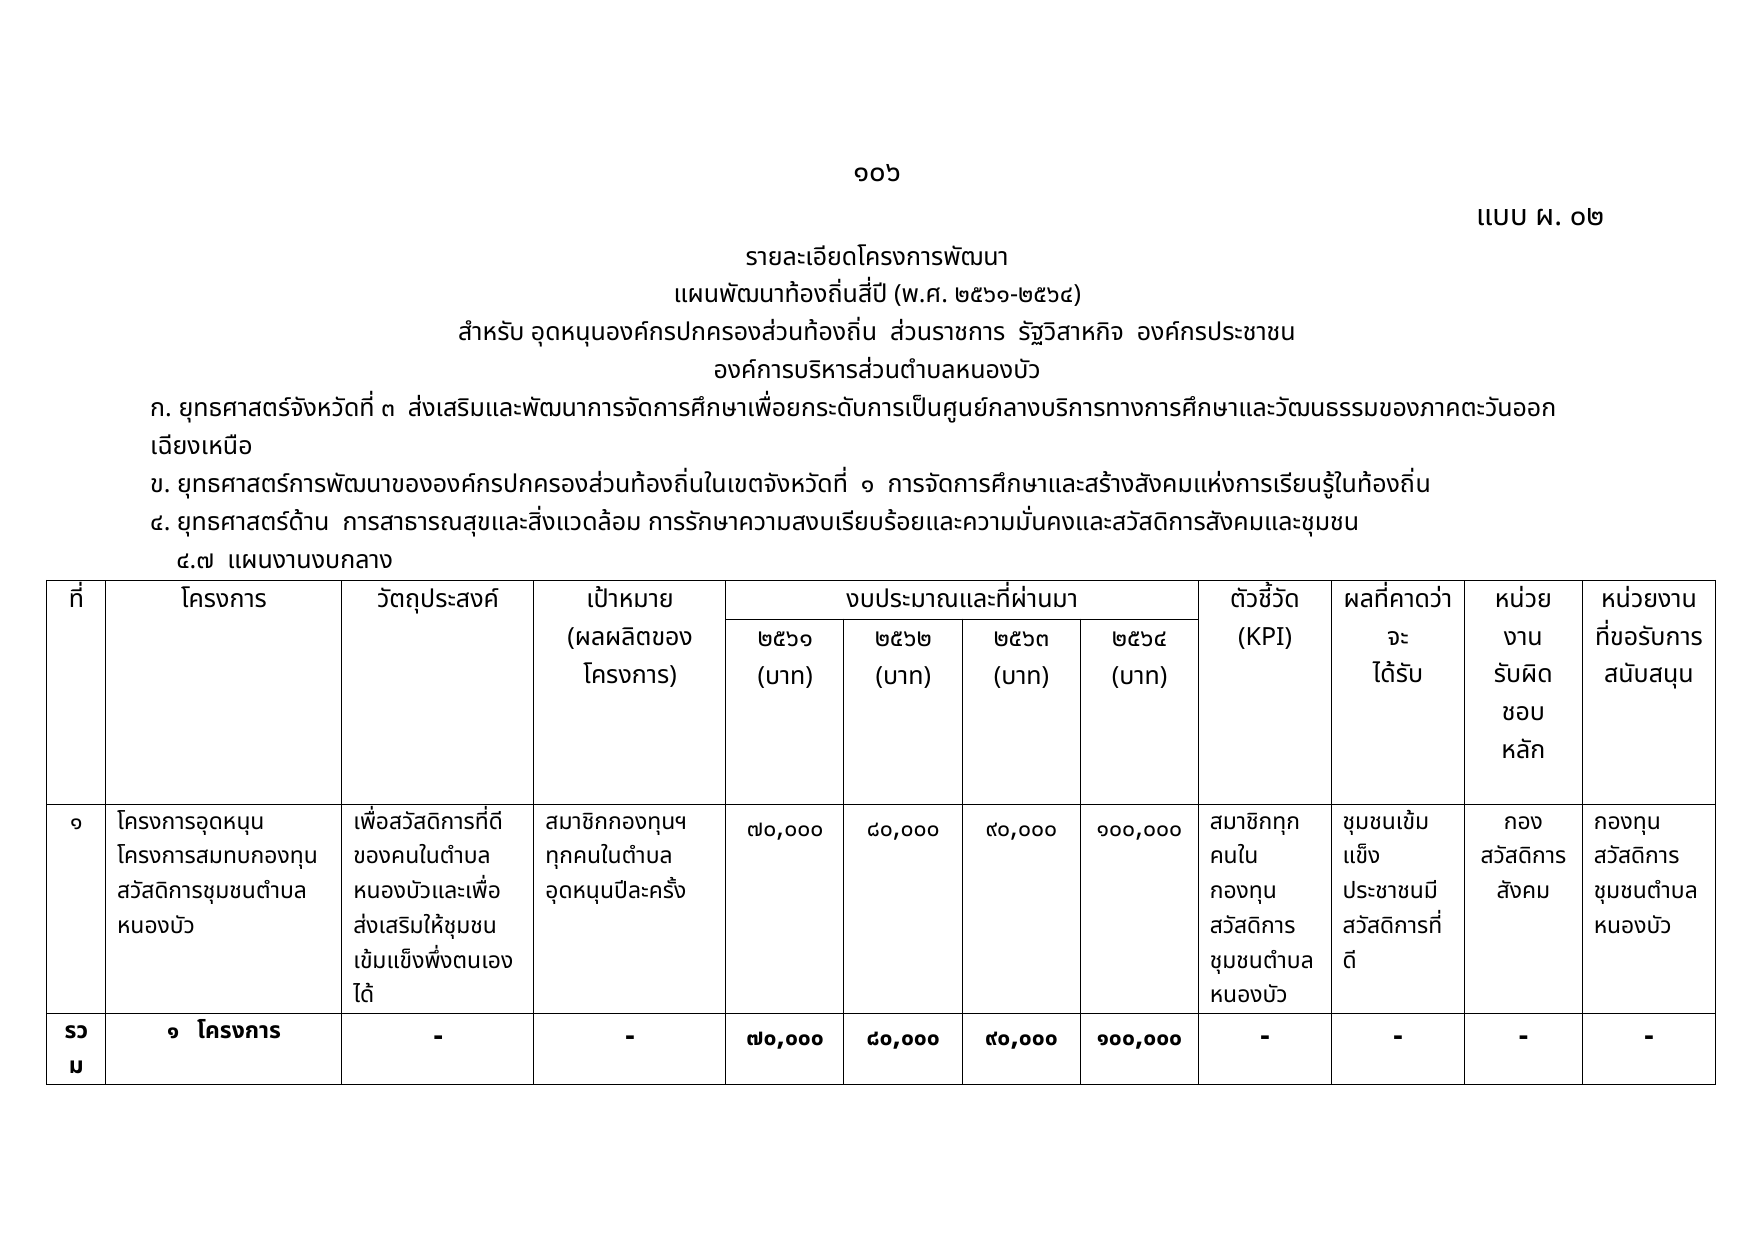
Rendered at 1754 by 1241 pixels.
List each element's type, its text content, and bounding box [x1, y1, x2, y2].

text รายละเอียดโครงการพัฒนา [150, 238, 1604, 276]
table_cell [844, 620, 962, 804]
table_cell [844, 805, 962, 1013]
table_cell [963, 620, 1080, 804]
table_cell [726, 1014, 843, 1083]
text ๔. ยุทธศาสตร์ด้าน การสาธารณสุขและสิ่งแวดล้อม การรักษาความสงบเรียบร้อยและความมั่นคงและสวัสดิการสังคมและชุมชน [150, 504, 1604, 542]
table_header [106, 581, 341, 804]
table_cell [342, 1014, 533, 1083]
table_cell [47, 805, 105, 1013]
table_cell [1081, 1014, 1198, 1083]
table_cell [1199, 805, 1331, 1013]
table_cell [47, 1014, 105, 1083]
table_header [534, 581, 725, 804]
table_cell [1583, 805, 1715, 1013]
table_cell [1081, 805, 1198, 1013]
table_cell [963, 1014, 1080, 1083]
text แผนพัฒนาท้องถิ่นสี่ปี (พ.ศ. ๒๕๖๑-๒๕๖๔) [150, 276, 1604, 314]
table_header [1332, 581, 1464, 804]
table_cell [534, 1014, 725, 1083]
text องค์การบริหารส่วนตำบลหนองบัว [150, 352, 1604, 390]
text สำหรับ อุดหนุนองค์กรปกครองส่วนท้องถิ่น ส่วนราชการ รัฐวิสาหกิจ องค์กรประชาชน [150, 314, 1604, 352]
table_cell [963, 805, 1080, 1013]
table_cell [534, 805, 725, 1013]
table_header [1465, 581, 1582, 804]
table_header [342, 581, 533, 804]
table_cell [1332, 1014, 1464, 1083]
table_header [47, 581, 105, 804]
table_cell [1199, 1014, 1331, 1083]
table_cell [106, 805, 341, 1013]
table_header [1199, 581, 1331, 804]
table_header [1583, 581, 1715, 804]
text ๔.๗ แผนงานงบกลาง [150, 542, 1604, 580]
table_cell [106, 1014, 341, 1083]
text ข. ยุทธศาสตร์การพัฒนาขององค์กรปกครองส่วนท้องถิ่นในเขตจังหวัดที่ ๑ การจัดการศึกษาและสร้างสังคมแห่งการเรียนรู้ในท้องถิ่น [150, 466, 1604, 504]
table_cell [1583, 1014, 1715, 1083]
text แบบ ผ. ๐๒ [150, 194, 1604, 238]
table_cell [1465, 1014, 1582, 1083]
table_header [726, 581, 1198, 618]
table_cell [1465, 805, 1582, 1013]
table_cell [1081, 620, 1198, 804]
text ๑๐๖ [150, 150, 1604, 194]
text ก. ยุทธศาสตร์จังหวัดที่ ๓ ส่งเสริมและพัฒนาการจัดการศึกษาเพื่อยกระดับการเป็นศูนย์กลางบริการทางการศึกษาและวัฒนธรรมของภาคตะวันออกเฉียงเหนือ [150, 390, 1604, 466]
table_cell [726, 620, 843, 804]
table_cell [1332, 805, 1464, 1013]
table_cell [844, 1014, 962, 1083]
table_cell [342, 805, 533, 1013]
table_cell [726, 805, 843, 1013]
